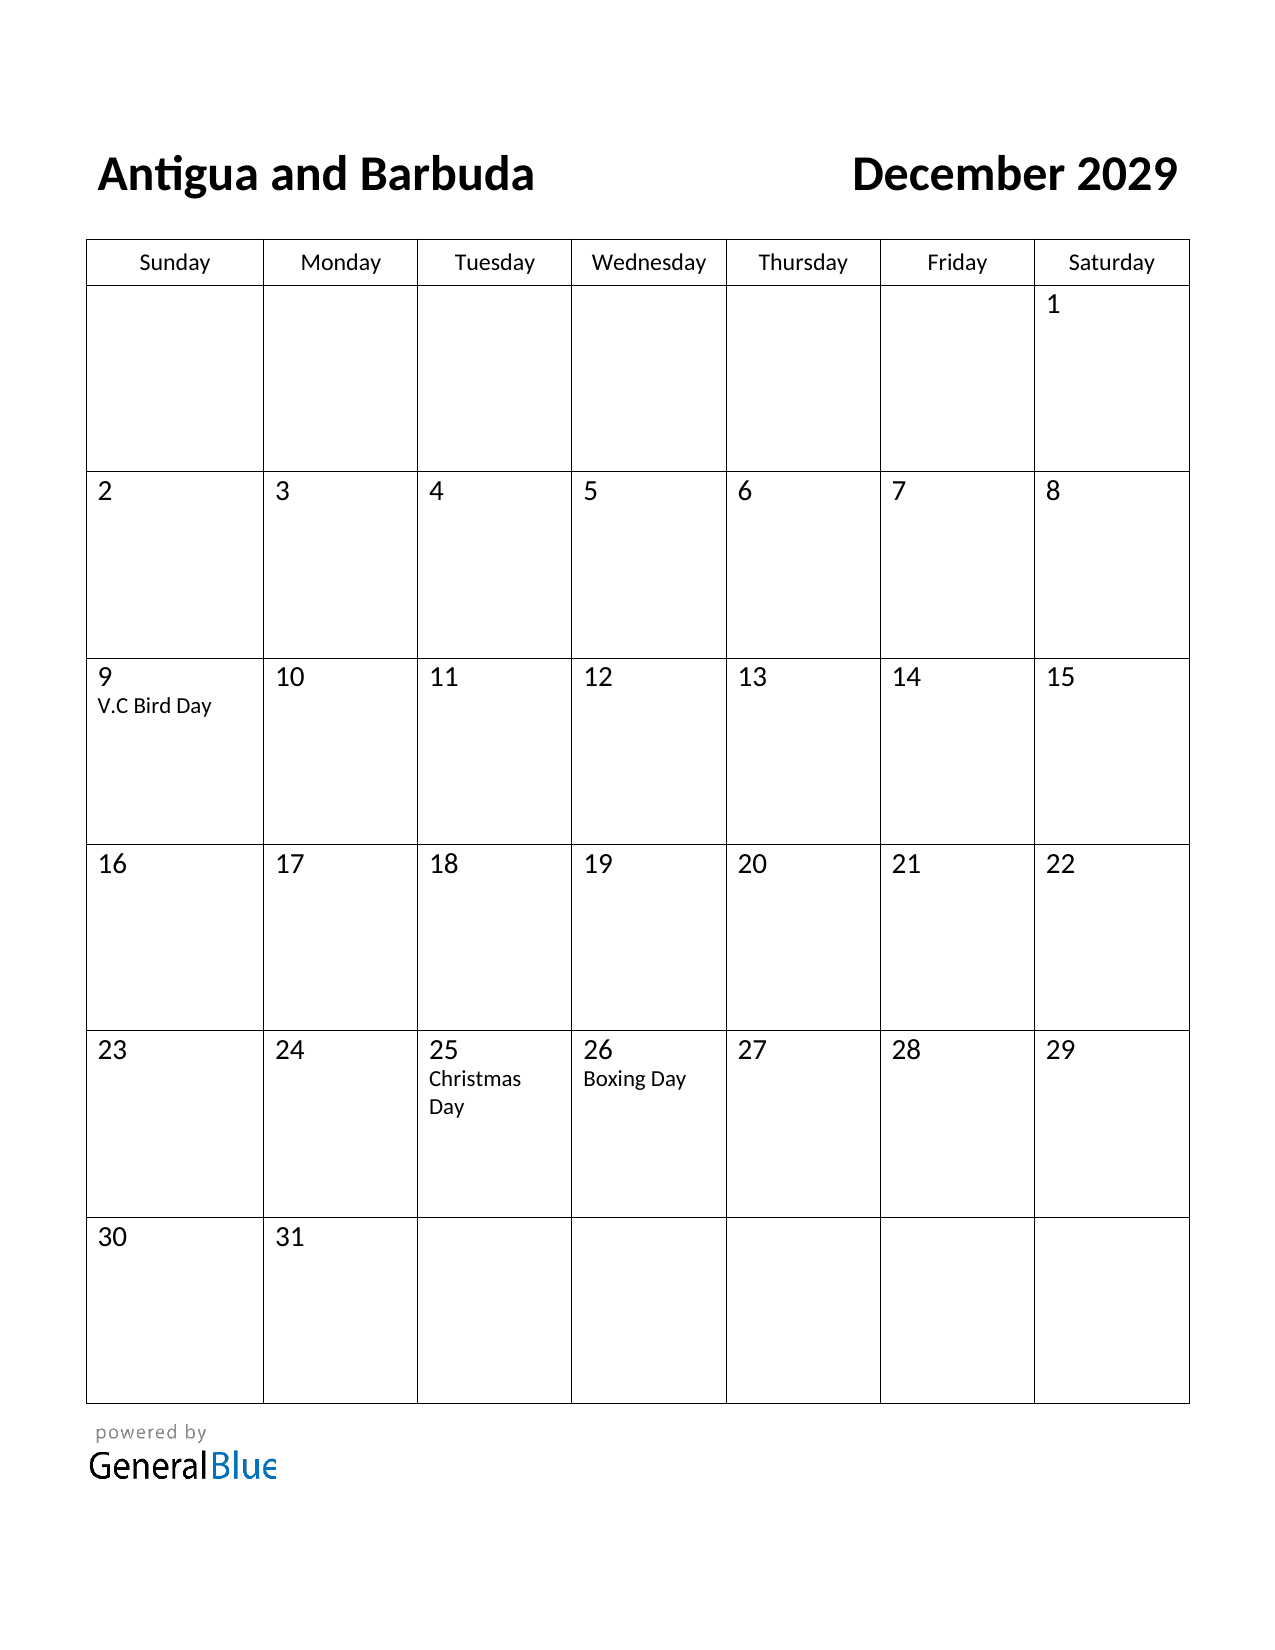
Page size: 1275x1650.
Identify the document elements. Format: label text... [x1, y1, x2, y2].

table_cell [727, 691, 880, 844]
table_cell [418, 505, 571, 657]
table_cell 18 [418, 845, 571, 877]
table_cell [86, 1404, 1189, 1502]
table_cell 23 [87, 1031, 263, 1064]
table_cell [1035, 1218, 1189, 1250]
table_cell 1 [1035, 286, 1189, 318]
table_cell Boxing Day [572, 1064, 726, 1217]
table_cell Christmas Day [418, 1064, 571, 1217]
table_cell [87, 505, 263, 657]
table_cell 22 [1035, 845, 1189, 877]
table_cell 27 [727, 1031, 880, 1064]
table_cell 2 [87, 472, 263, 504]
table_cell [881, 318, 1034, 471]
table_cell [87, 318, 263, 471]
table_cell 21 [881, 845, 1034, 877]
table_cell Friday [881, 240, 1034, 284]
table_cell [572, 505, 726, 657]
table_cell [264, 878, 417, 1030]
table_cell [1035, 878, 1189, 1030]
table_cell [727, 1250, 880, 1403]
table_cell [881, 878, 1034, 1030]
table_cell 16 [87, 845, 263, 877]
table_cell 5 [572, 472, 726, 504]
picture [88, 1421, 276, 1484]
table_cell [264, 1250, 417, 1403]
table_cell 19 [572, 845, 726, 877]
table_cell [87, 1250, 263, 1403]
table_cell 13 [727, 659, 880, 691]
table_cell 8 [1035, 472, 1189, 504]
table_cell [264, 286, 417, 318]
table_cell [881, 286, 1034, 318]
table_cell [418, 878, 571, 1030]
table_cell [727, 286, 880, 318]
table_cell [1035, 318, 1189, 471]
table_cell 29 [1035, 1031, 1189, 1064]
table_cell Thursday [727, 240, 880, 284]
table_cell 24 [264, 1031, 417, 1064]
table_cell [1035, 691, 1189, 844]
table_cell Monday [264, 240, 417, 284]
table_cell [264, 505, 417, 657]
table_cell [881, 1250, 1034, 1403]
table_cell 20 [727, 845, 880, 877]
table_cell [1035, 505, 1189, 657]
table_cell [418, 691, 571, 844]
table_cell [1035, 1064, 1189, 1217]
table_cell 14 [881, 659, 1034, 691]
table_cell [881, 505, 1034, 657]
table_cell Wednesday [572, 240, 726, 284]
table_cell [572, 1218, 726, 1250]
table_cell [1035, 1250, 1189, 1403]
table_cell 28 [881, 1031, 1034, 1064]
table_cell [264, 691, 417, 844]
table_cell [418, 1218, 571, 1250]
table_cell [418, 286, 571, 318]
table_cell 26 [572, 1031, 726, 1064]
table_cell 31 [264, 1218, 417, 1250]
table_cell [727, 1218, 880, 1250]
table_cell [572, 691, 726, 844]
table_cell Saturday [1035, 240, 1189, 284]
table_header December 2029 [572, 105, 1189, 239]
table_cell 12 [572, 659, 726, 691]
table_cell [264, 1064, 417, 1217]
table_cell Sunday [87, 240, 263, 284]
table_cell [572, 878, 726, 1030]
table_cell [572, 286, 726, 318]
table_cell [87, 286, 263, 318]
table_cell [881, 691, 1034, 844]
table_cell 30 [87, 1218, 263, 1250]
table_cell 3 [264, 472, 417, 504]
table_cell [418, 1250, 571, 1403]
table_cell [87, 1064, 263, 1217]
table_cell 17 [264, 845, 417, 877]
table_cell [264, 318, 417, 471]
table_cell [572, 1250, 726, 1403]
table_cell 25 [418, 1031, 571, 1064]
table_cell [881, 1064, 1034, 1217]
table_cell 7 [881, 472, 1034, 504]
table_cell [727, 505, 880, 657]
table_cell [572, 318, 726, 471]
table_cell V.C Bird Day [87, 691, 263, 844]
table_cell [727, 318, 880, 471]
table_cell 11 [418, 659, 571, 691]
table_cell [418, 318, 571, 471]
table_cell 9 [87, 659, 263, 691]
table_cell [727, 878, 880, 1030]
table_cell Tuesday [418, 240, 571, 284]
table_cell 15 [1035, 659, 1189, 691]
table_header Antigua and Barbuda [86, 105, 572, 239]
table_cell 6 [727, 472, 880, 504]
table_cell 4 [418, 472, 571, 504]
table_cell [87, 878, 263, 1030]
table_cell 10 [264, 659, 417, 691]
table_cell [881, 1218, 1034, 1250]
table_cell [727, 1064, 880, 1217]
